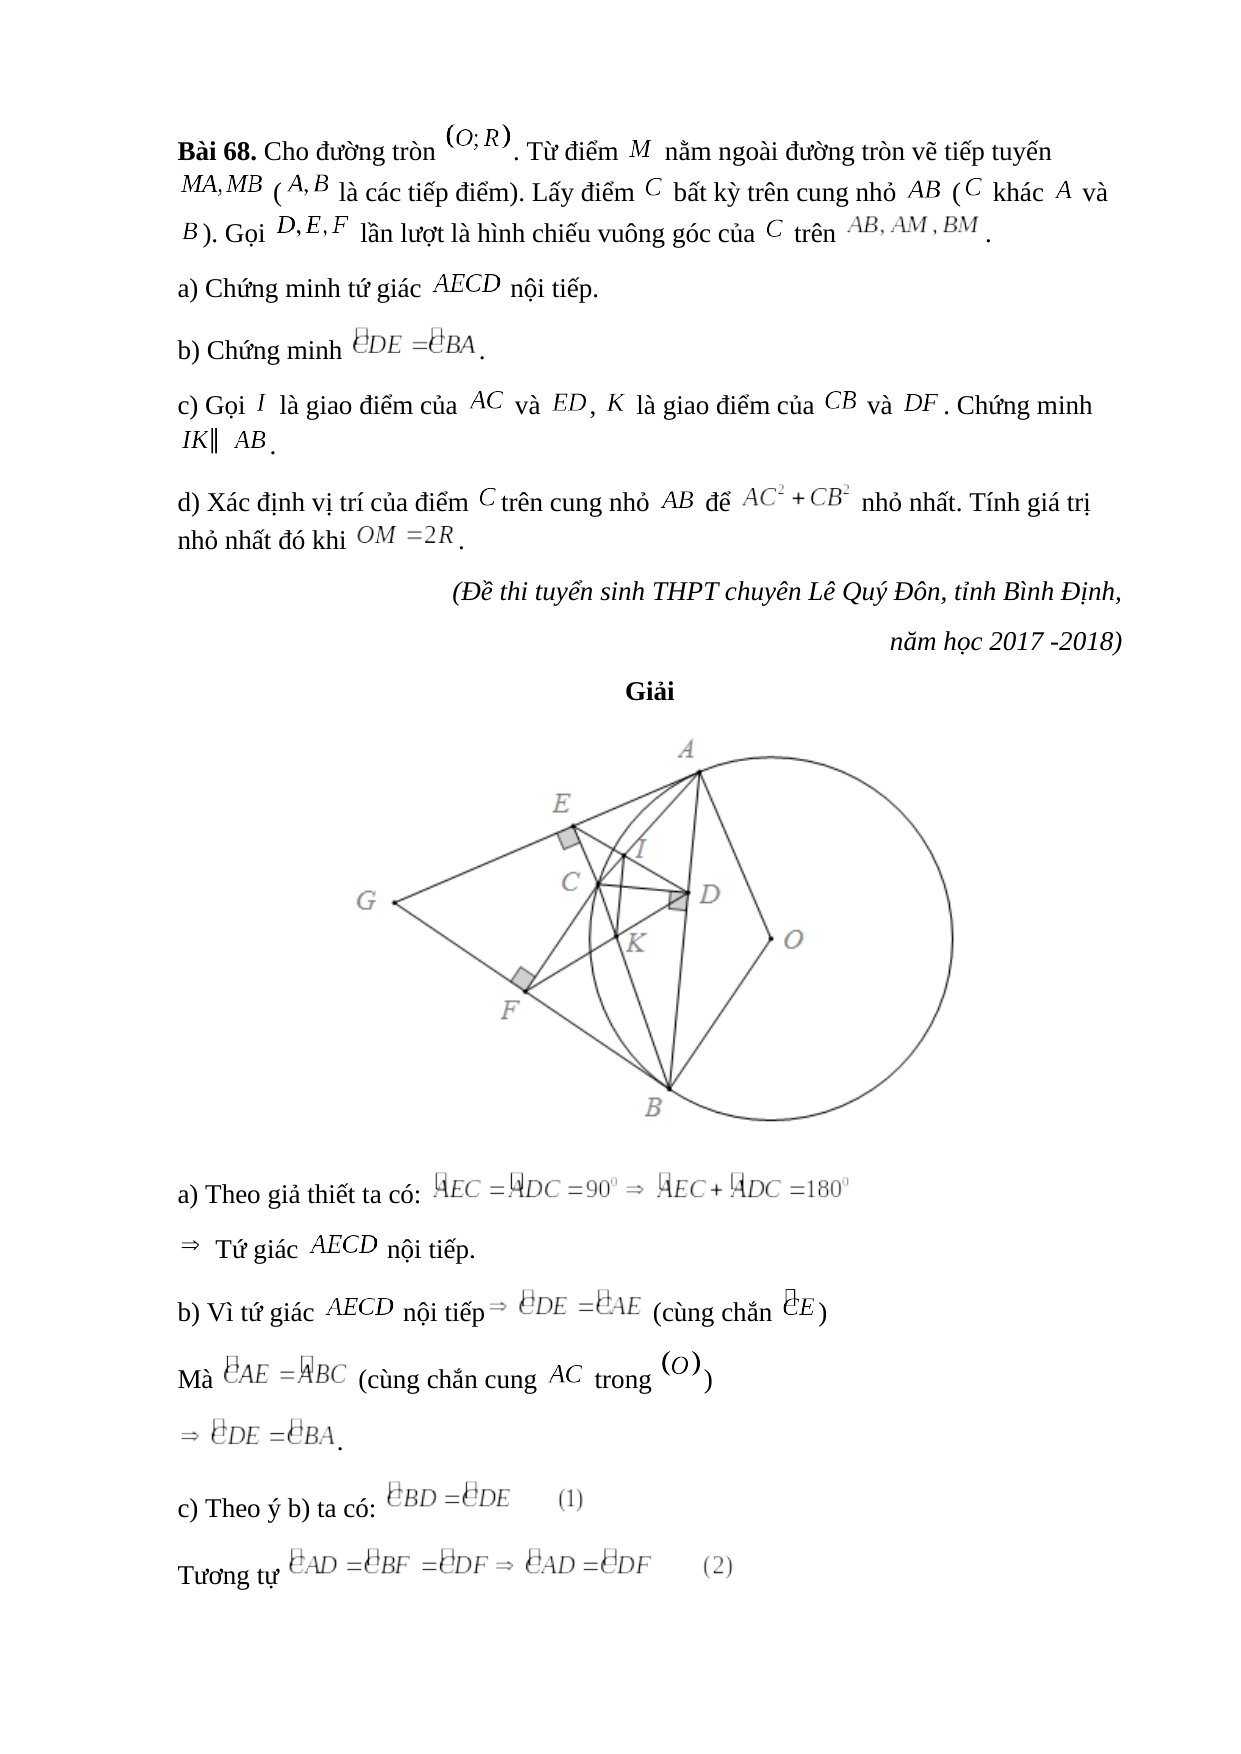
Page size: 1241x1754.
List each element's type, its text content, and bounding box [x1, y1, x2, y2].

text d) Xác định vị trí của điểm trên cung nhỏ để nhỏ nhất. Tính giá trị nhỏ nhất đó khi . [177, 479, 1122, 556]
text Giải [177, 675, 1122, 706]
text b) Chứng minh . [177, 322, 1122, 366]
text c) Gọi là giao điểm của và , là giao điểm của và . Chứng minh . [177, 385, 1122, 460]
text a) Chứng minh tứ giác nội tiếp. [177, 268, 1122, 303]
text Tứ giác nội tiếp. [177, 1229, 1122, 1264]
text Mà (cùng chắn cung trong ) [177, 1346, 1122, 1394]
text c) Theo ý b) ta có: [177, 1475, 1122, 1523]
text b) Vì tứ giác nội tiếp (cùng chắn ) [177, 1283, 1122, 1327]
text . [177, 1413, 1122, 1456]
text a) Theo giả thiết ta có: [177, 1166, 1122, 1210]
text (Đề thi tuyển sinh THPT chuyên Lê Quý Đôn, tỉnh Bình Định, [177, 574, 1122, 606]
text Tương tự [177, 1542, 1122, 1590]
text Bài 68. Cho đường tròn . Từ điểm nằm ngoài đường tròn vẽ tiếp tuyến ( là các tiếp điểm). Lấy điểm bất kỳ trên cung nhỏ ( khác và ). Gọi lần lượt là hình chiếu vuông góc của trên . [177, 118, 1122, 249]
text năm học 2017 -2018) [177, 625, 1122, 656]
